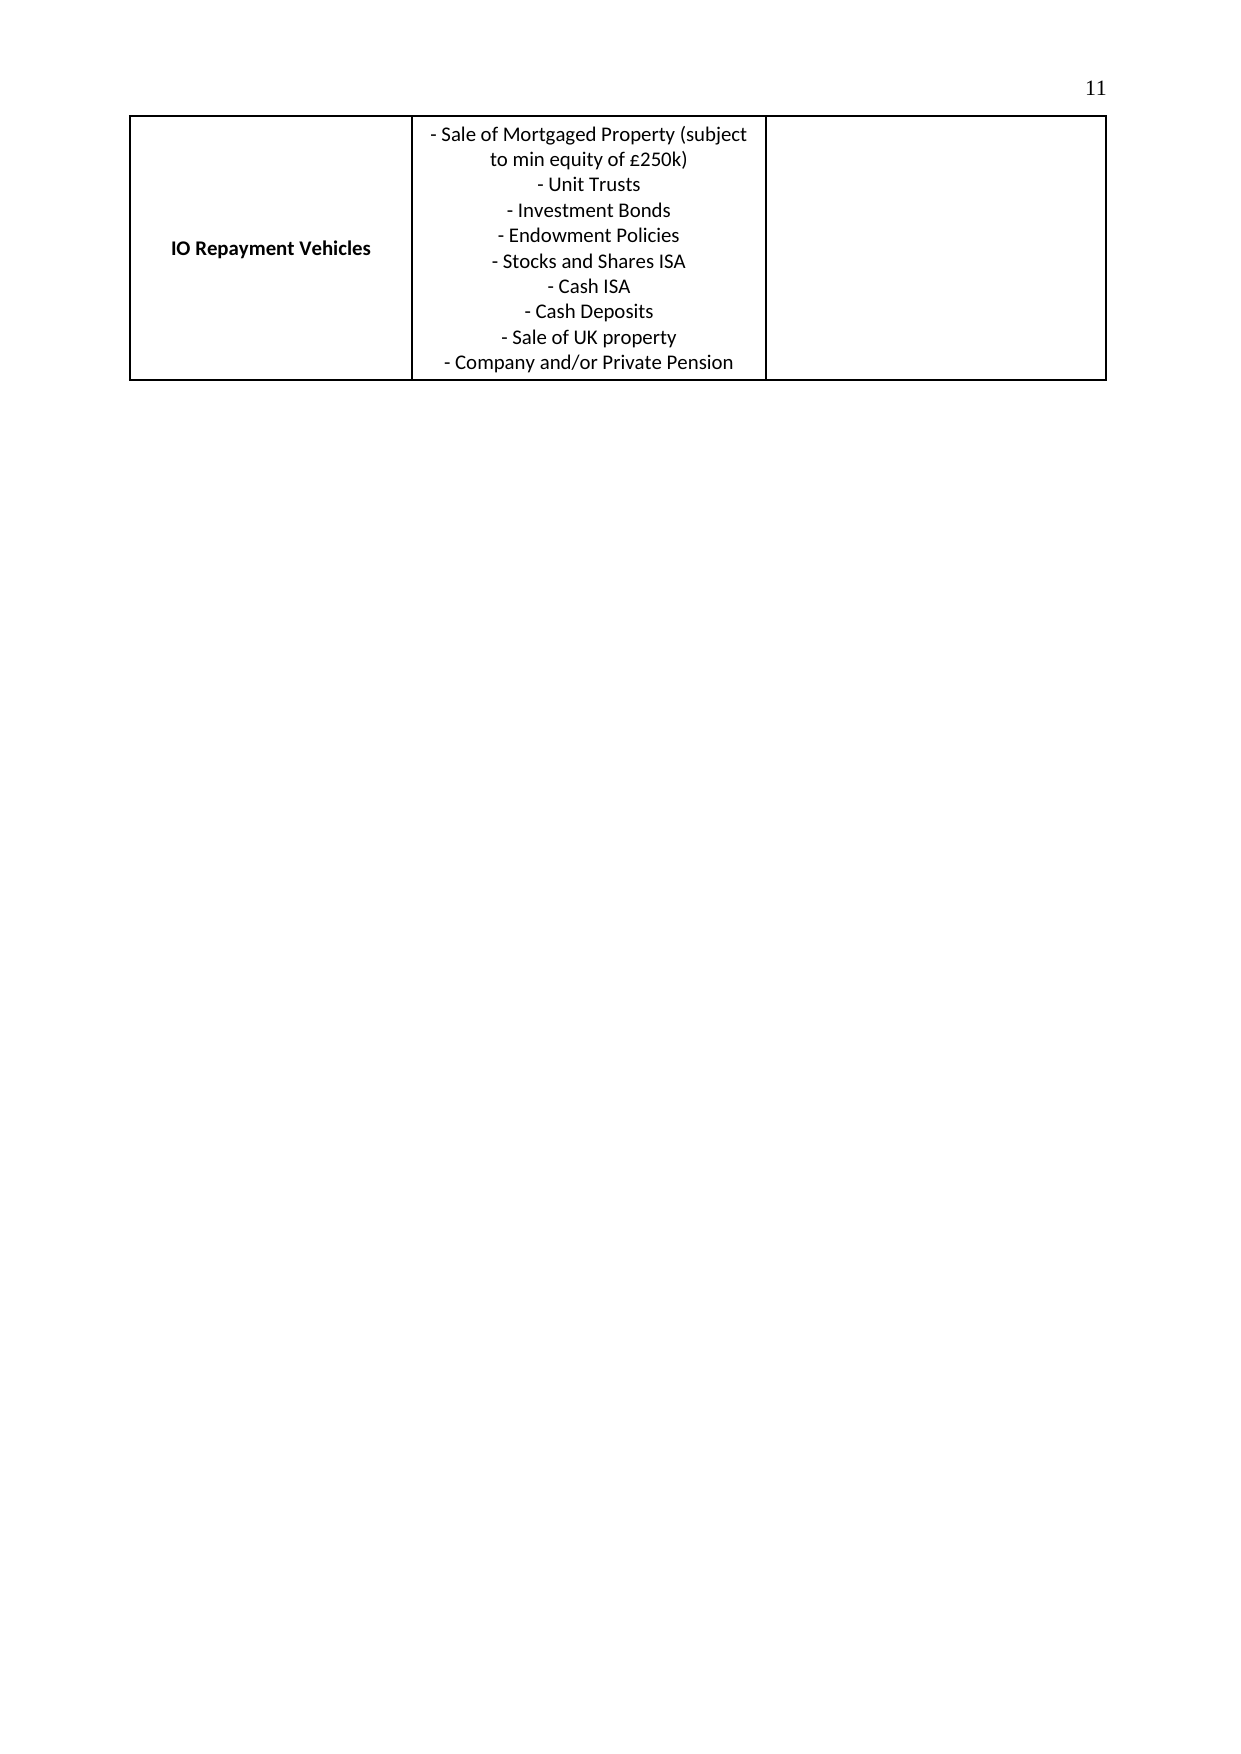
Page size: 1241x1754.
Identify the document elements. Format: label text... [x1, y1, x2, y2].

table_cell [767, 117, 1105, 379]
table_cell - Sale of Mortgaged Property (subject to min equity of £250k) - Unit Trusts - Investment Bonds - Endowment Policies - Stocks and Shares ISA - Cash ISA - Cash Deposits - Sale of UK property - Company and/or Private Pension [413, 117, 765, 379]
table_cell IO Repayment Vehicles [131, 117, 411, 379]
